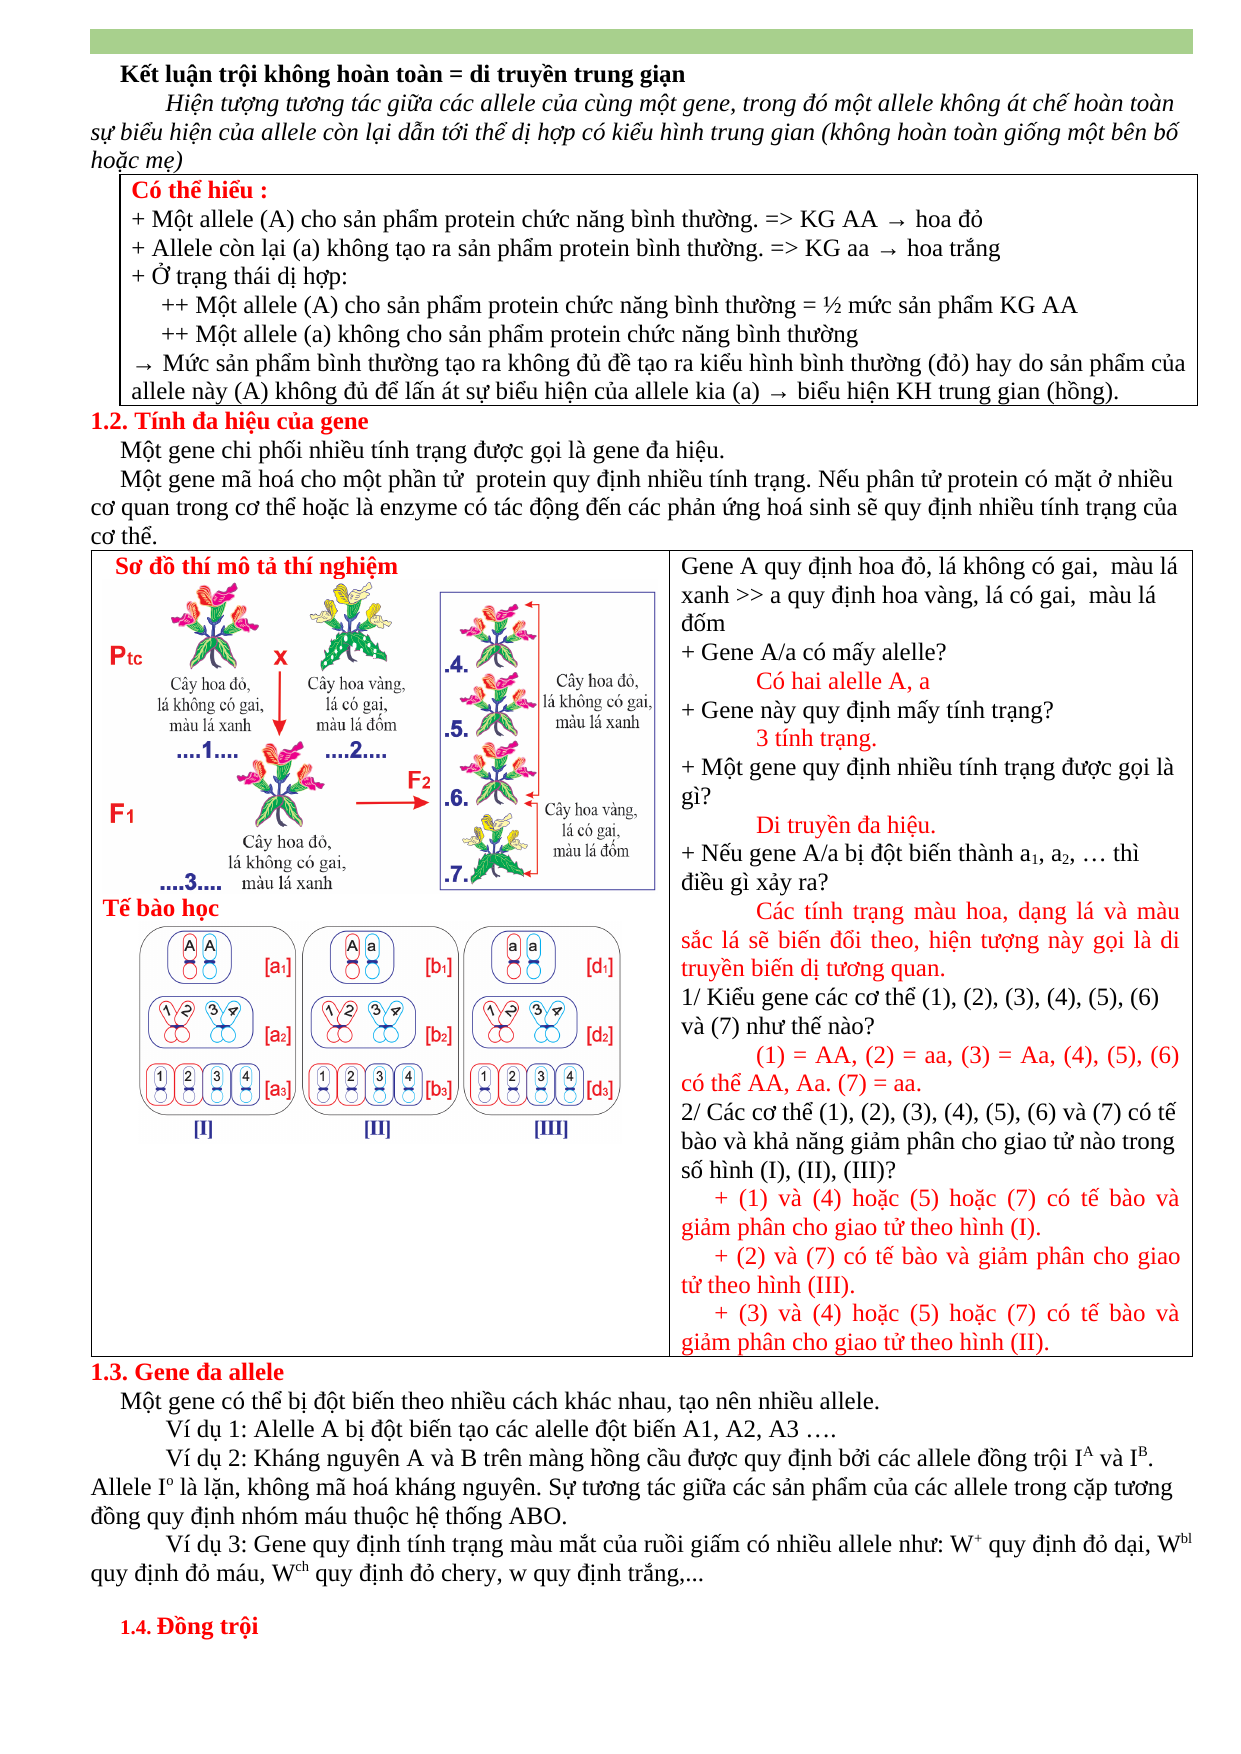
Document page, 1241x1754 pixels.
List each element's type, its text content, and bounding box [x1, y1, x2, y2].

table_header Sơ đồ thí mô tả thí nghiệm Tế bào học [92, 551, 669, 1356]
text Hiện tượng tương tác giữa các allele của cùng một gene, trong đó một allele không át chế hoàn toàn sự biểu hiện của allele còn lại dẫn tới thể dị hợp có kiểu hình trung gian (không hoàn toàn giống một bên bố hoặc mẹ) [90, 88, 1193, 174]
text Một gene chi phối nhiều tính trạng được gọi là gene đa hiệu. [90, 435, 1193, 464]
text 1.4. Đồng trội [90, 1611, 1193, 1640]
text 1.2. Tính đa hiệu của gene [90, 406, 1193, 435]
text Kết luận trội không hoàn toàn = di truyền trung giạn [92, 59, 1193, 88]
text Một gene mã hoá cho một phần tử protein quy định nhiều tính trạng. Nếu phân tử protein có mặt ở nhiều cơ quan trong cơ thể hoặc là enzyme có tác động đến các phản ứng hoá sinh sẽ quy định nhiều tính trạng của cơ thể. [90, 464, 1193, 550]
text Ví dụ 2: Kháng nguyên A và B trên màng hồng cầu được quy định bởi các allele đồng trội IA và IB. Allele Io là lặn, không mã hoá kháng nguyên. Sự tương tác giữa các sản phẩm của các allele trong cặp tương đồng quy định nhóm máu thuộc hệ thống ABO. [90, 1443, 1193, 1529]
text 1.3. Gene đa allele [90, 1357, 1193, 1386]
text Một gene có thể bị đột biến theo nhiều cách khác nhau, tạo nên nhiều allele. [90, 1386, 1193, 1414]
text Ví dụ 3: Gene quy định tính trạng màu mắt của ruồi giấm có nhiều allele như: W+ quy định đỏ dại, Wbl quy định đỏ máu, Wch quy định đỏ chery, w quy định trắng,... [90, 1529, 1193, 1587]
picture [138, 921, 623, 1144]
picture [102, 579, 659, 894]
table_header Gene A quy định hoa đỏ, lá không có gai, màu lá xanh >> a quy định hoa vàng, lá có gai, màu lá đốm + Gene A/a có mấy alelle? Có hai alelle A, a + Gene này quy định mấy tính trạng? 3 tính trạng. + Một gene quy định nhiều tính trạng được gọi là gì? Di truyền đa hiệu. + Nếu gene A/a bị đột biến thành a1, a2, … thì điều gì xảy ra? Các tính trạng màu hoa, dạng lá và màu sắc lá sẽ biến đổi theo, hiện tượng này gọi là di truyền biến dị tương quan. 1/ Kiểu gene các cơ thể (1), (2), (3), (4), (5), (6) và (7) như thế nào? (1) = AA, (2) = aa, (3) = Aa, (4), (5), (6) có thể AA, Aa. (7) = aa. 2/ Các cơ thể (1), (2), (3), (4), (5), (6) và (7) có tế bào và khả năng giảm phân cho giao tử nào trong số hình (I), (II), (III)? + (1) và (4) hoặc (5) hoặc (7) có tế bào và giảm phân cho giao tử theo hình (I). + (2) và (7) có tế bào và giảm phân cho giao tử theo hình (III). + (3) và (4) hoặc (5) hoặc (7) có tế bào và giảm phân cho giao tử theo hình (II). [670, 551, 1192, 1356]
text Ví dụ 1: Alelle A bị đột biến tạo các alelle đột biến A1, A2, A3 …. [90, 1414, 1193, 1443]
table_header Có thể hiểu : + Một allele (A) cho sản phẩm protein chức năng bình thường. => KG AA → hoa đỏ + Allele còn lại (a) không tạo ra sản phẩm protein bình thường. => KG aa → hoa trắng + Ở trạng thái dị hợp: ++ Một allele (A) cho sản phẩm protein chức năng bình thường = ½ mức sản phẩm KG AA ++ Một allele (a) không cho sản phẩm protein chức năng bình thường → Mức sản phẩm bình thường tạo ra không đủ đề tạo ra kiểu hình bình thường (đỏ) hay do sản phẩm của allele này (A) không đủ để lấn át sự biểu hiện của allele kia (a) → biểu hiện KH trung gian (hồng). [121, 175, 1197, 405]
